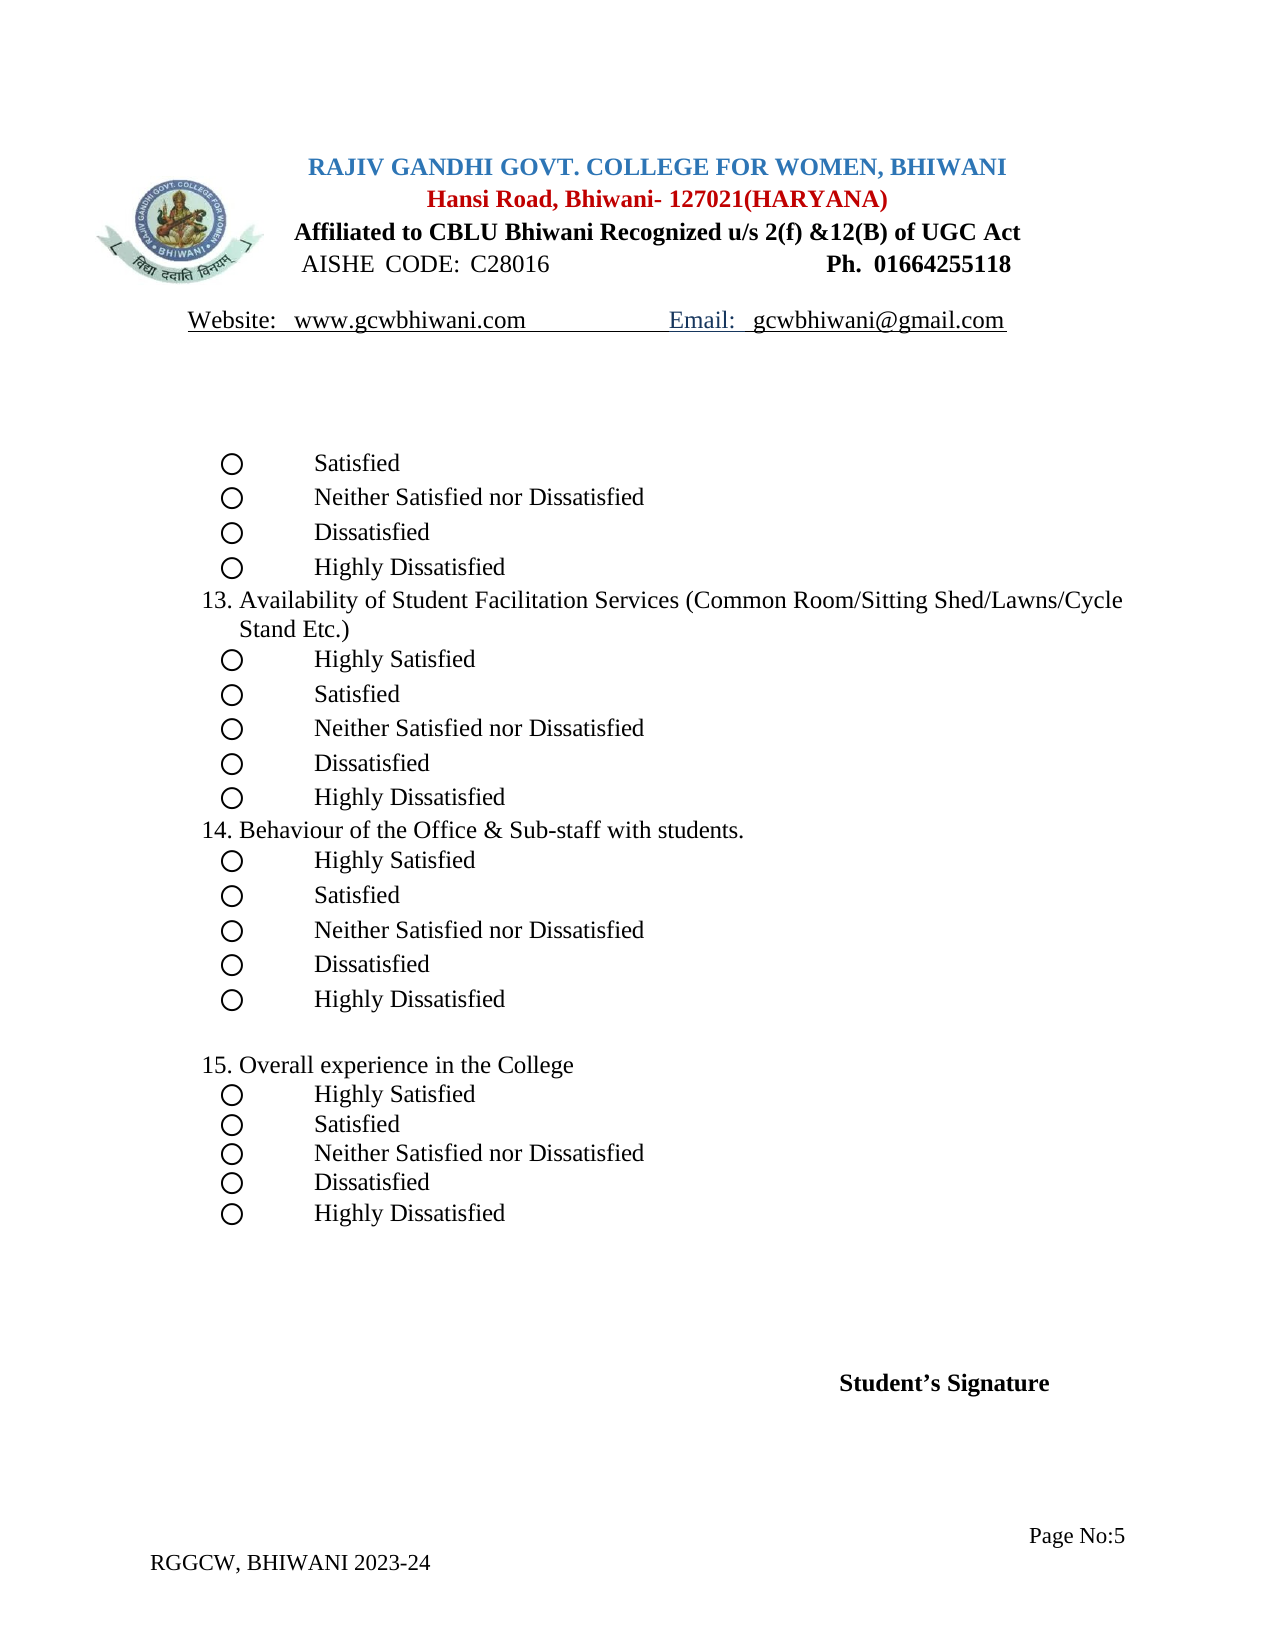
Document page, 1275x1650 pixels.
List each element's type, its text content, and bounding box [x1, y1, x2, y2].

text ⃝ Highly Satisfied [239, 844, 1125, 874]
text ⃝ Highly Dissatisfied [239, 550, 1125, 581]
list Overall experience in the College [201, 1051, 1125, 1079]
text ⃝ Highly Satisfied [239, 643, 1125, 673]
text ⃝ Satisfied [239, 677, 1125, 707]
subtitle Student’s Signature [839, 1368, 1125, 1397]
list Behaviour of the Office & Sub-staff with students. [201, 815, 1125, 844]
text ⃝ Dissatisfied [239, 516, 1125, 546]
text ⃝ Dissatisfied [239, 948, 1125, 978]
picture [95, 176, 264, 285]
text ⃝ Dissatisfied [239, 1167, 1125, 1196]
text ⃝ Satisfied [239, 447, 1125, 477]
text ⃝ Satisfied [239, 1109, 1125, 1138]
text ⃝ Highly Dissatisfied [239, 1197, 1125, 1227]
text ⃝ Neither Satisfied nor Dissatisfied [239, 1138, 1125, 1167]
text ⃝ Highly Satisfied [239, 1079, 1125, 1109]
text ⃝ Highly Dissatisfied [239, 781, 1125, 811]
text ⃝ Highly Dissatisfied [239, 983, 1125, 1013]
list Availability of Student Facilitation Services (Common Room/Sitting Shed/Lawns/Cycle Stand Etc.) [201, 585, 1125, 642]
text ⃝ Neither Satisfied nor Dissatisfied [239, 481, 1125, 511]
text ⃝ Neither Satisfied nor Dissatisfied [239, 913, 1125, 943]
text ⃝ Satisfied [239, 879, 1125, 909]
text ⃝ Dissatisfied [239, 746, 1125, 776]
text ⃝ Neither Satisfied nor Dissatisfied [239, 712, 1125, 742]
